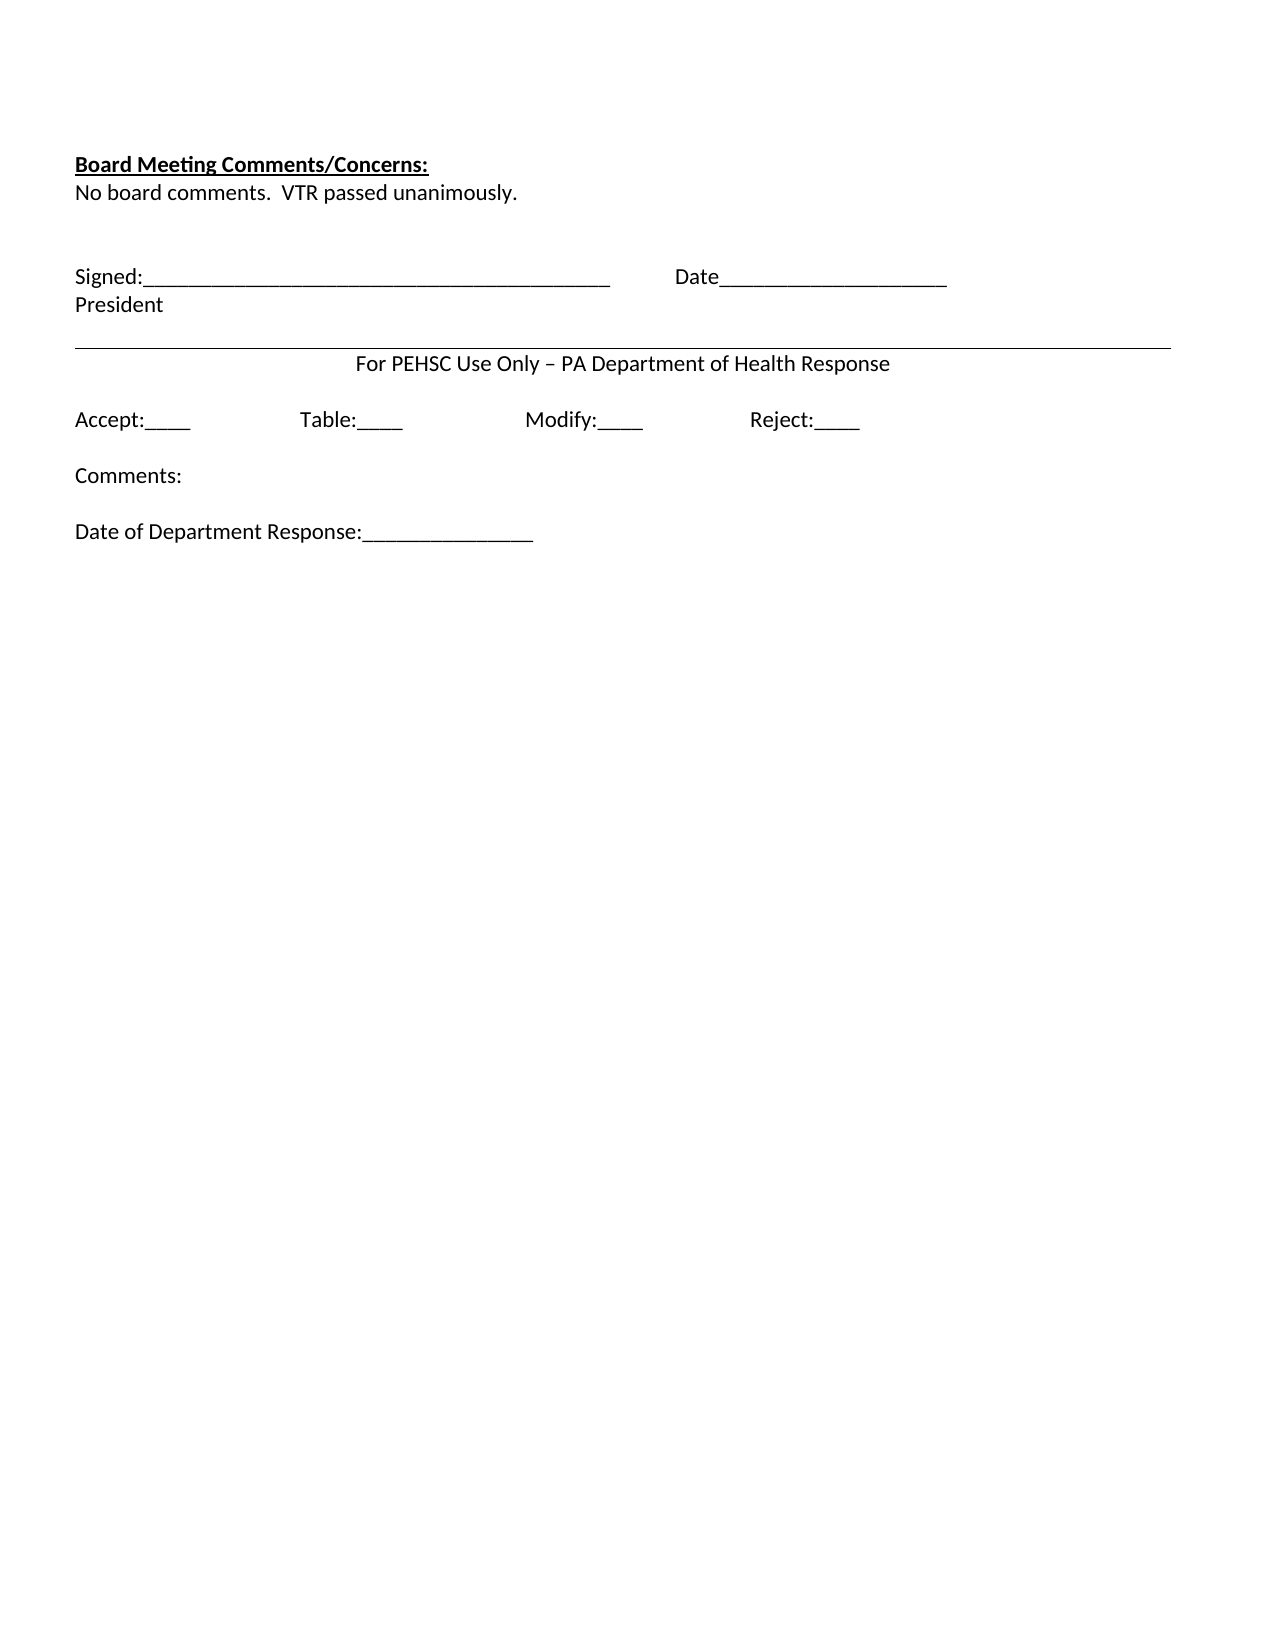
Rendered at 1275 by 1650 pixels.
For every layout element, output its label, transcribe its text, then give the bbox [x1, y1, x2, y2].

text Signed:_________________________________________ Date____________________ [75, 262, 1171, 290]
text For PEHSC Use Only – PA Department of Health Response [75, 349, 1171, 377]
text No board comments. VTR passed unanimously. [75, 178, 1171, 206]
text Accept:____ Table:____ Modify:____ Reject:____ [75, 405, 1171, 433]
text Board Meeting Comments/Concerns: [75, 150, 1171, 178]
text Date of Department Response:_______________ [75, 517, 1171, 545]
text Comments: [75, 461, 1171, 489]
text President [75, 290, 1171, 318]
